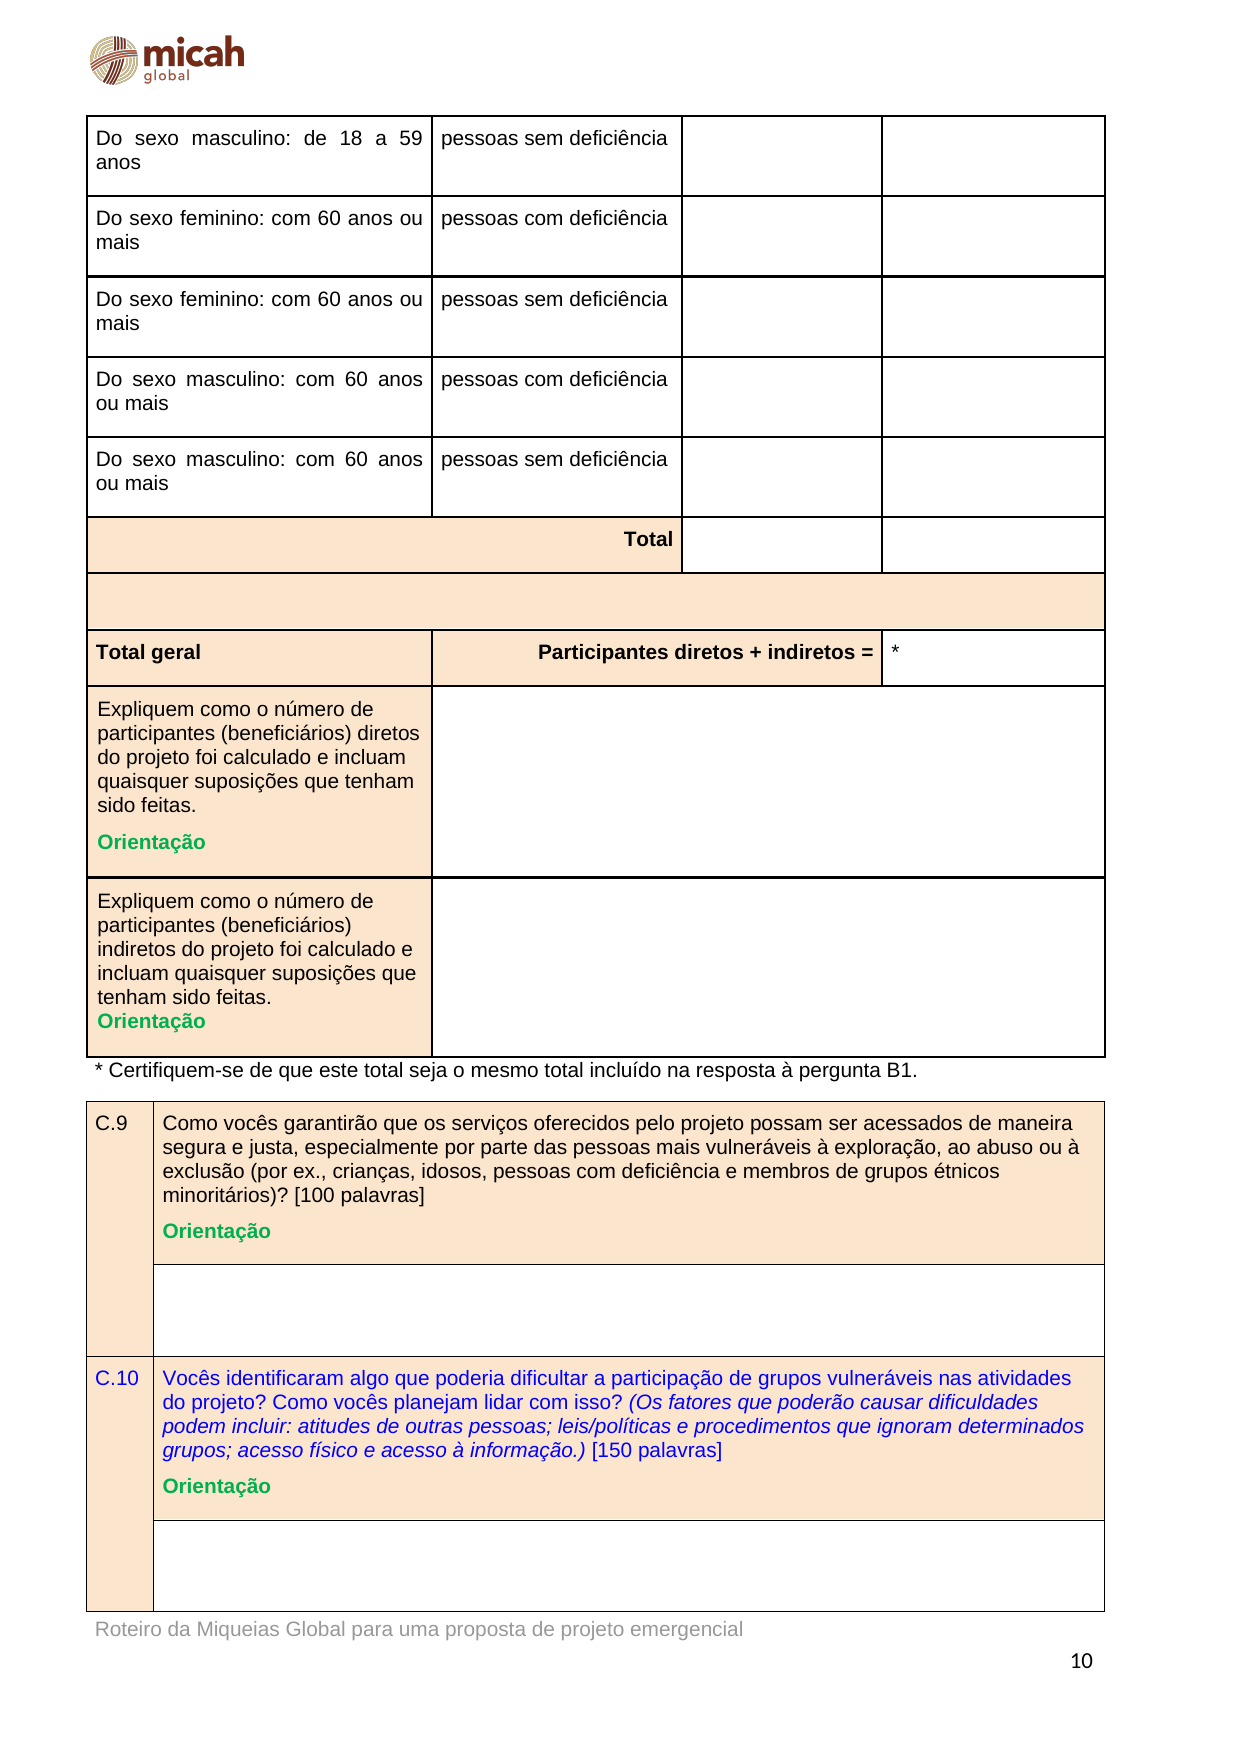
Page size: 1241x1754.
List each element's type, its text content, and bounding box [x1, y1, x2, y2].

text * Certifiquem-se de que este total seja o mesmo total incluído na resposta à pergunta B1. [94, 1058, 1090, 1082]
table_cell pessoas sem deficiência [433, 438, 681, 516]
table_cell [883, 518, 1104, 572]
table_cell [683, 278, 881, 356]
table_cell Do sexo feminino: com 60 anos ou mais [88, 278, 431, 356]
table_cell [88, 117, 431, 195]
table_cell [683, 117, 881, 195]
table_cell Total [88, 518, 681, 572]
table_cell Do sexo masculino: com 60 anos ou mais [88, 358, 431, 436]
table_cell Expliquem como o número de participantes (beneficiários) indiretos do projeto foi calculado e incluam quaisquer suposições que tenham sido feitas. Orientação [88, 879, 431, 1056]
table_cell [433, 879, 1104, 1056]
table_cell pessoas sem deficiência [433, 278, 681, 356]
table_cell Do sexo masculino: com 60 anos ou mais [88, 438, 431, 516]
table_cell [88, 574, 1104, 628]
table_cell pessoas sem deficiência [433, 117, 681, 195]
table_cell Participantes diretos + indiretos = [433, 631, 881, 685]
table_cell [883, 197, 1104, 275]
table_cell [433, 687, 1104, 876]
table_cell [683, 438, 881, 516]
table_cell C.10 [87, 1357, 153, 1611]
table_cell Total geral [88, 631, 431, 685]
table_cell pessoas com deficiência [433, 197, 681, 275]
table_header C.9 [87, 1102, 153, 1356]
table_cell [883, 278, 1104, 356]
table_cell [154, 1265, 1104, 1356]
table_cell [683, 518, 881, 572]
table_cell [683, 197, 881, 275]
picture [72, 25, 262, 97]
table_cell Expliquem como o número de participantes (beneficiários) diretos do projeto foi calculado e incluam quaisquer suposições que tenham sido feitas. Orientação [88, 687, 431, 876]
table_cell Vocês identificaram algo que poderia dificultar a participação de grupos vulneráveis nas atividades do projeto? Como vocês planejam lidar com isso? (Os fatores que poderão causar dificuldades podem incluir: atitudes de outras pessoas; leis/políticas e procedimentos que ignoram determinados grupos; acesso físico e acesso à informação.) [150 palavras] Orientação [154, 1357, 1104, 1519]
table_header Como vocês garantirão que os serviços oferecidos pelo projeto possam ser acessados de maneira segura e justa, especialmente por parte das pessoas mais vulneráveis à exploração, ao abuso ou à exclusão (por ex., crianças, idosos, pessoas com deficiência e membros de grupos étnicos minoritários)? [100 palavras] Orientação [154, 1102, 1104, 1264]
table_cell [883, 358, 1104, 436]
table_cell [883, 117, 1104, 195]
table_cell * [883, 631, 1104, 685]
table_cell [683, 358, 881, 436]
table_cell Do sexo feminino: com 60 anos ou mais [88, 197, 431, 275]
table_cell pessoas com deficiência [433, 358, 681, 436]
table_cell [154, 1521, 1104, 1611]
table_cell [883, 438, 1104, 516]
